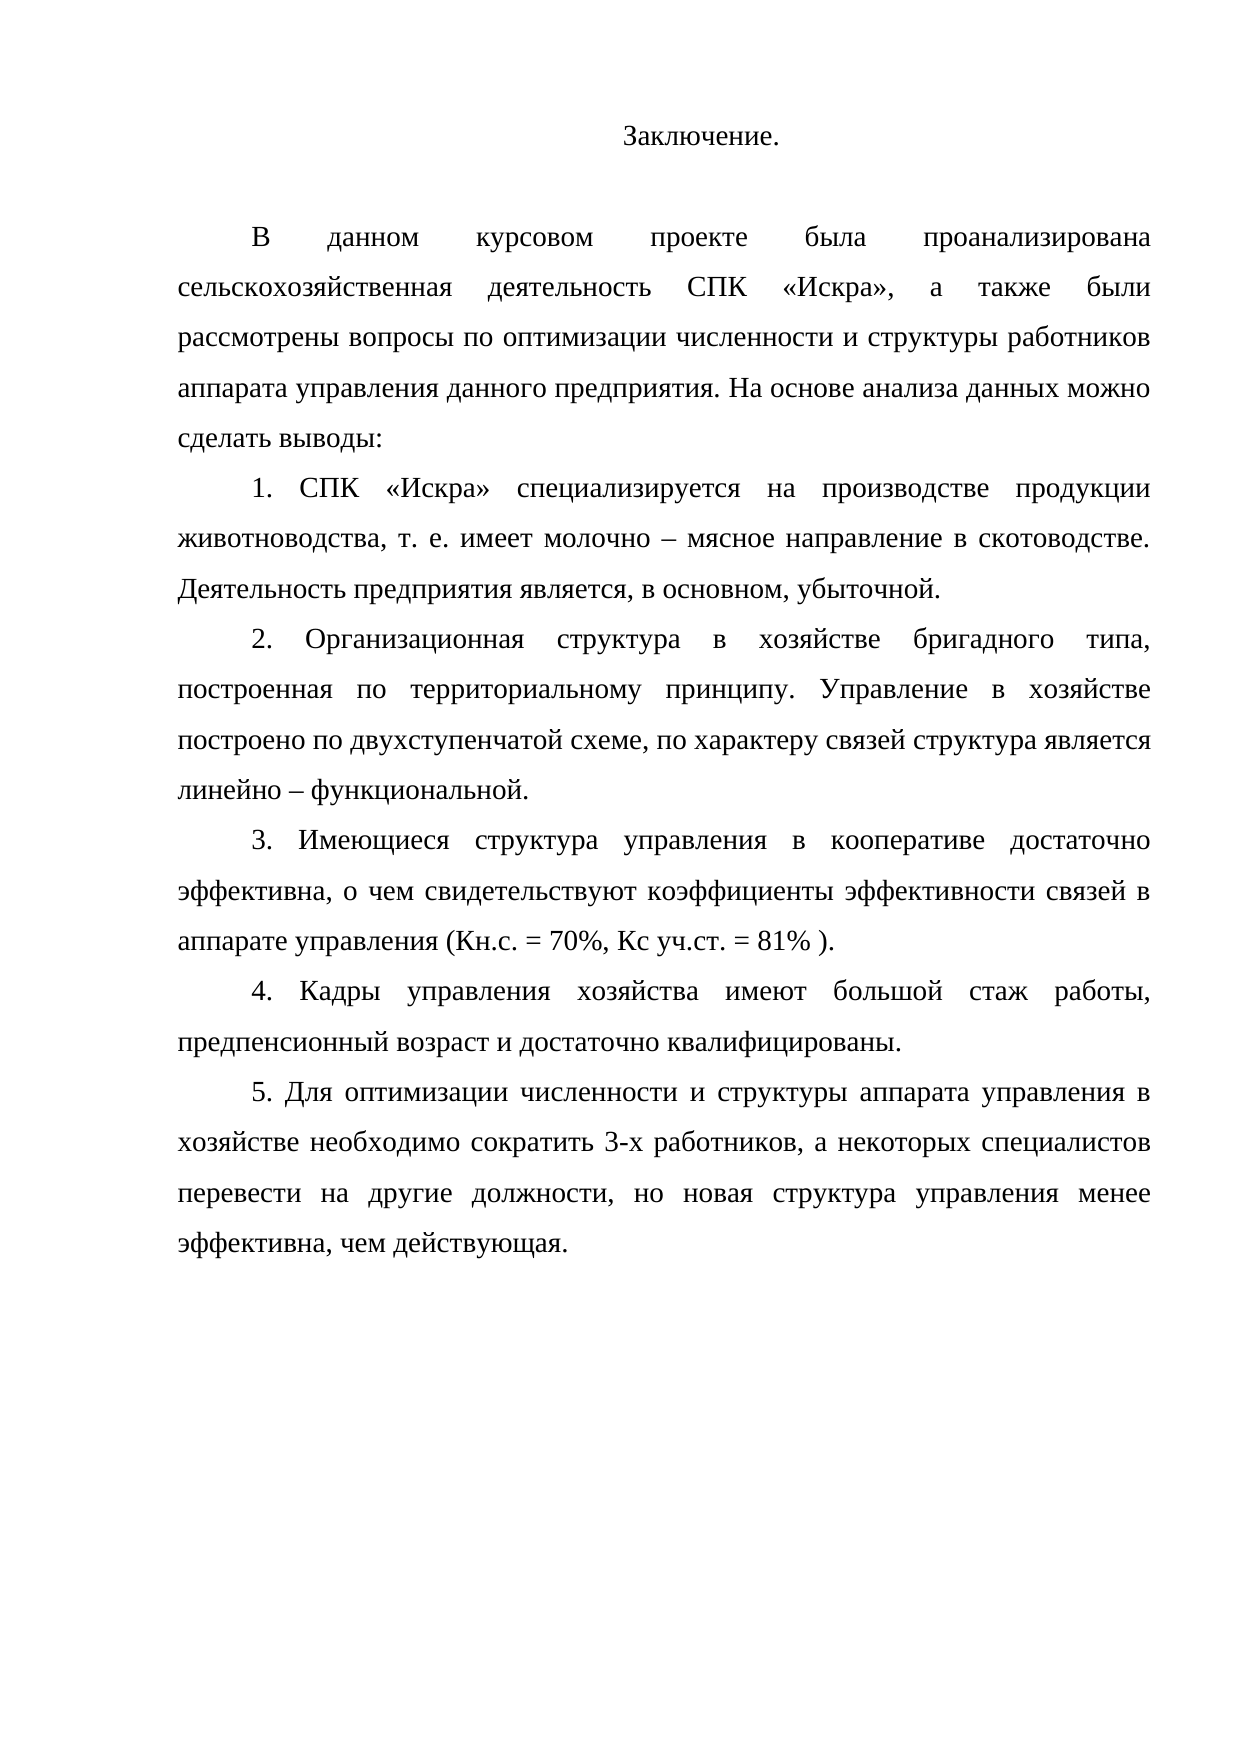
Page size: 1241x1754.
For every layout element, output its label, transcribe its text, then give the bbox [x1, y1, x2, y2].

text 1. СПК «Искра» специализируется на производстве продукции животноводства, т. е. имеет молочно – мясное направление в скотоводстве. Деятельность предприятия является, в основном, убыточной. [177, 470, 1152, 604]
text В данном курсовом проекте была проанализирована сельскохозяйственная деятельность СПК «Искра», а также были рассмотрены вопросы по оптимизации численности и структуры работников аппарата управления данного предприятия. На основе анализа данных можно сделать выводы: [177, 219, 1152, 453]
text 3. Имеющиеся структура управления в кооперативе достаточно эффективна, о чем свидетельствуют коэффициенты эффективности связей в аппарате управления (Кн.с. = 70%, Кс уч.ст. = 81% ). [177, 822, 1152, 957]
text Заключение. [177, 118, 1152, 152]
text 5. Для оптимизации численности и структуры аппарата управления в хозяйстве необходимо сократить 3-х работников, а некоторых специалистов перевести на другие должности, но новая структура управления менее эффективна, чем действующая. [177, 1074, 1152, 1258]
text 4. Кадры управления хозяйства имеют большой стаж работы, предпенсионный возраст и достаточно квалифицированы. [177, 973, 1152, 1057]
text 2. Организационная структура в хозяйстве бригадного типа, построенная по территориальному принципу. Управление в хозяйстве построено по двухступенчатой схеме, по характеру связей структура является линейно – функциональной. [177, 621, 1152, 806]
